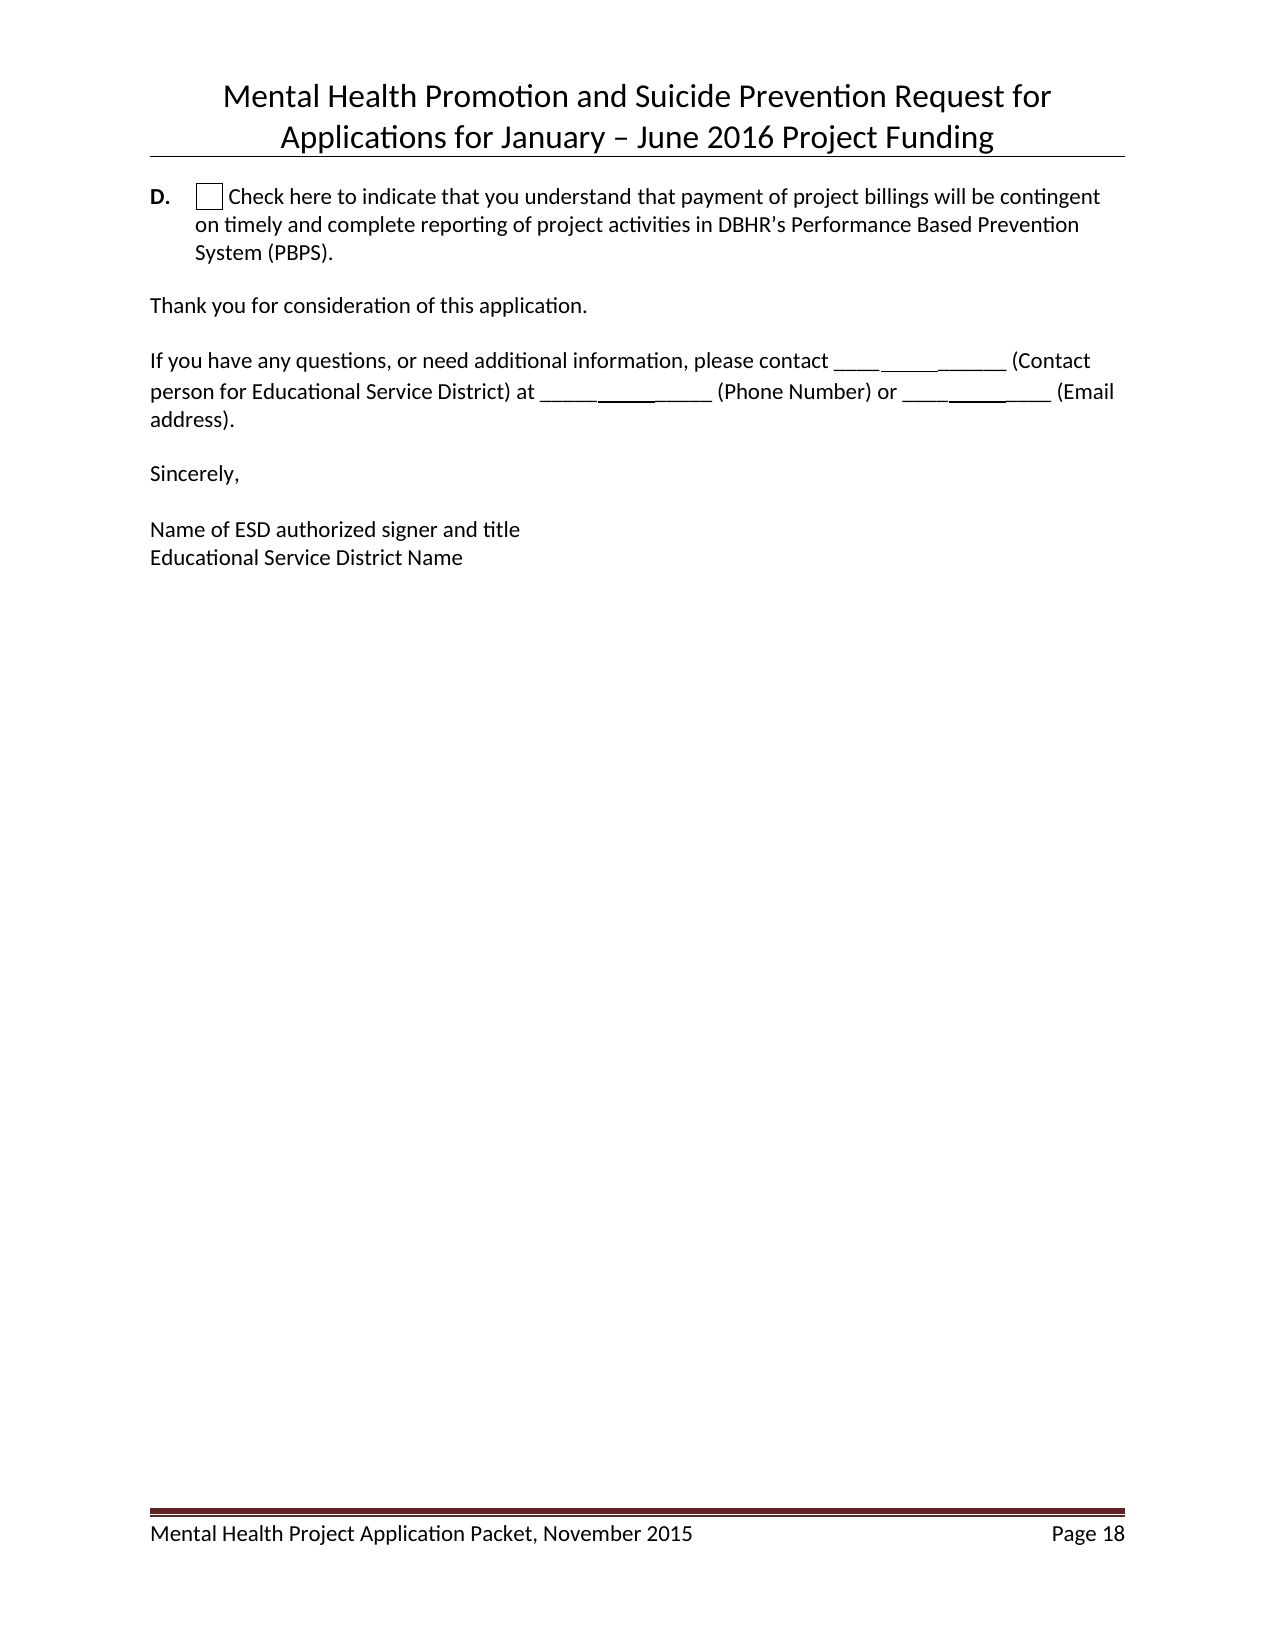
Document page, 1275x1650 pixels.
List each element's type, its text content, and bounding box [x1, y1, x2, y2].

text If you have any questions, or need additional information, please contact ____ ______ (Contact person for Educational Service District) at _____ _____ (Phone Number) or ____ ____ (Email address). [150, 344, 1125, 434]
text Name of ESD authorized signer and title [150, 515, 1125, 543]
text Educational Service District Name [150, 543, 1125, 571]
text Thank you for consideration of this application. [150, 292, 1125, 319]
text Sincerely, [150, 459, 1125, 487]
list Check here to indicate that you understand that payment of project billings will be contingent on timely and complete reporting of project activities in DBHR’s Performance Based Prevention System (PBPS). [150, 182, 1125, 267]
